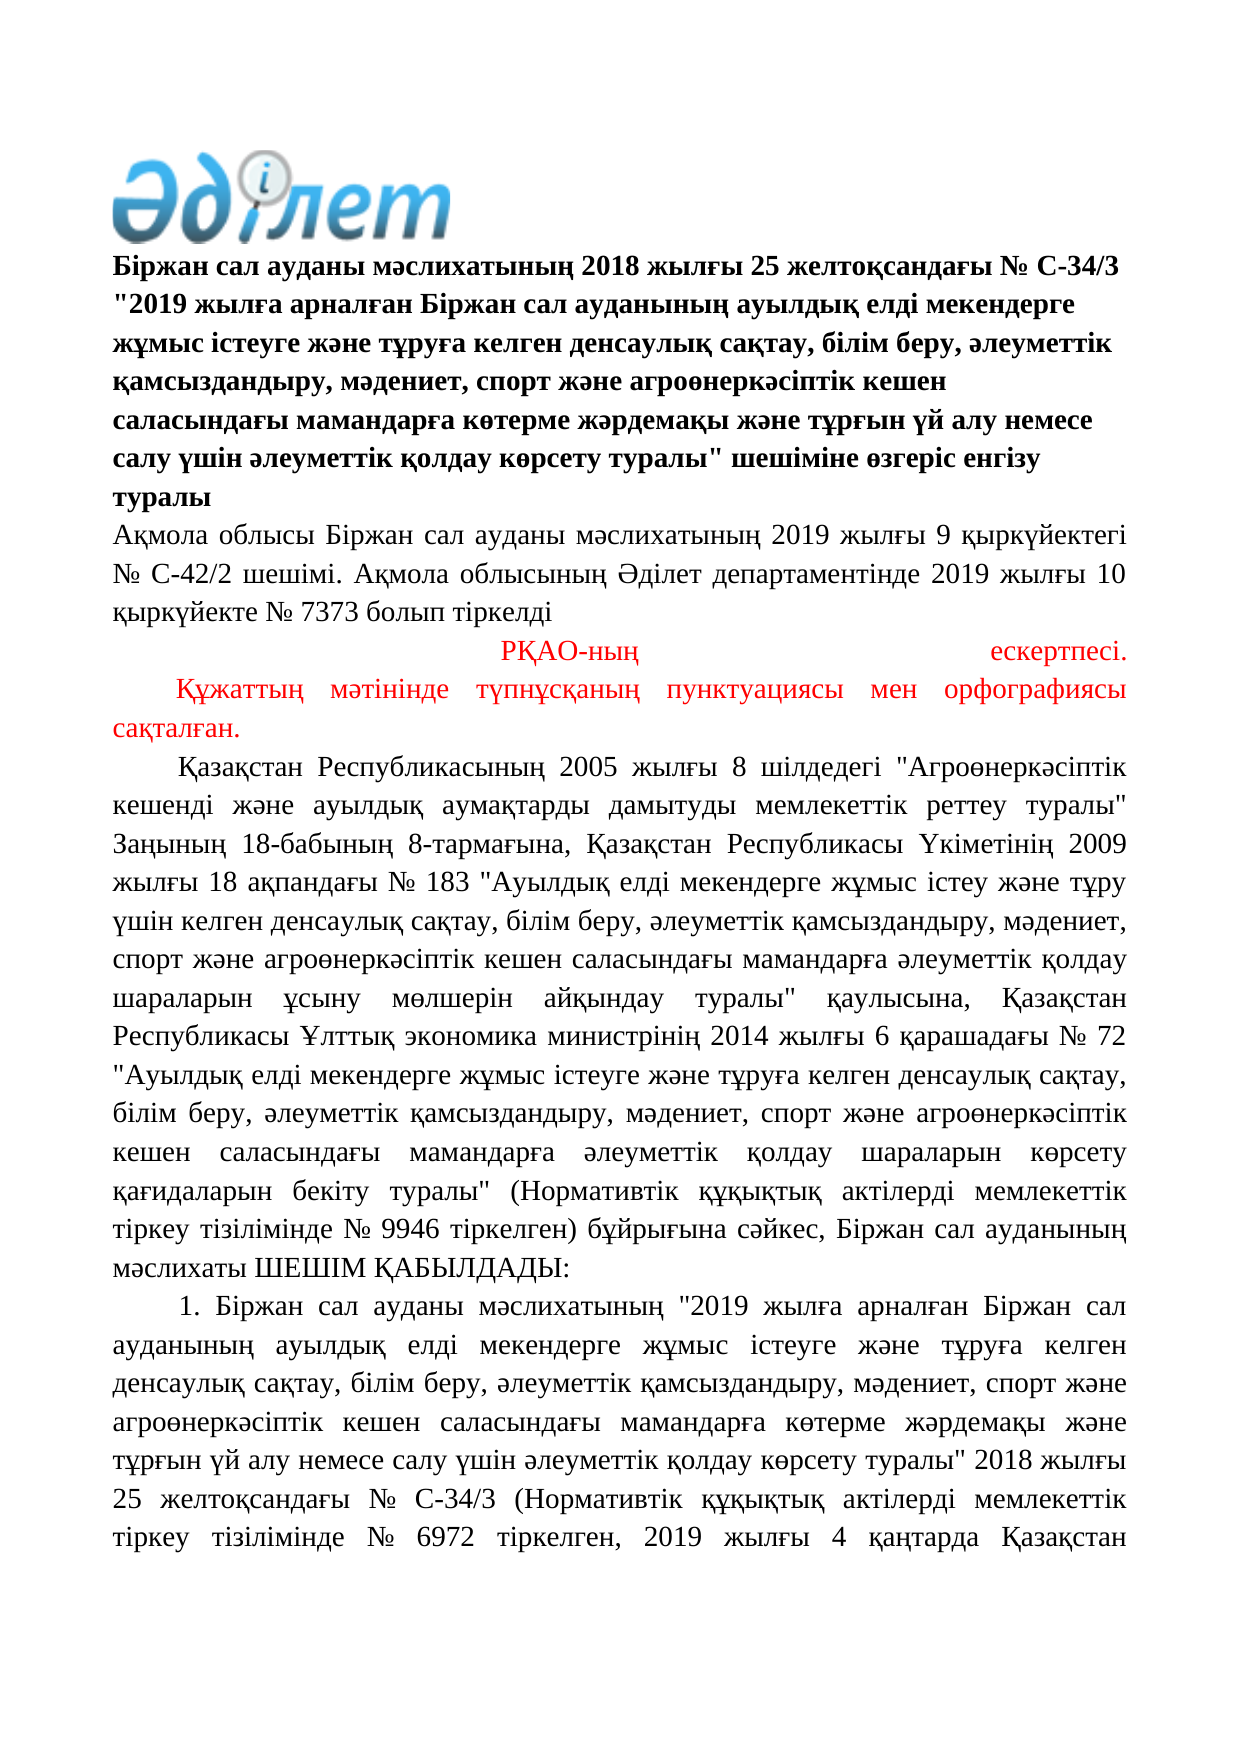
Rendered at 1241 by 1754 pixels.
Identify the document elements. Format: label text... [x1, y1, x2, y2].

text РҚАО-ның ескертпесі. Құжаттың мәтінінде түпнұсқаның пунктуациясы мен орфографиясы сақталған. [112, 633, 1128, 744]
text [112, 1288, 1128, 1553]
text Біржан сал ауданы мәслихатының 2018 жылғы 25 желтоқсандағы № С-34/3 "2019 жылға арналған Біржан сал ауданының ауылдық елді мекендерге жұмыс істеуге және тұруға келген денсаулық сақтау, білім беру, әлеуметтік қамсыздандыру, мәдениет, спорт және агроөнеркәсіптік кешен саласындағы мамандарға көтерме жәрдемақы және тұрғын үй алу немесе салу үшін әлеуметтік қолдау көрсету туралы" шешіміне өзгеріс енгізу туралы [112, 248, 1128, 512]
text Ақмола облысы Біржан сал ауданы мәслихатының 2019 жылғы 9 қыркүйектегі № С-42/2 шешімі. Ақмола облысының Әділет департаментінде 2019 жылғы 10 қыркүйекте № 7373 болып тіркелді [112, 517, 1128, 628]
picture [112, 150, 451, 244]
text Қазақстан Республикасының 2005 жылғы 8 шілдедегі "Агроөнеркәсіптік кешенді және ауылдық аумақтарды дамытуды мемлекеттік реттеу туралы" Заңының 18-бабының 8-тармағына, Қазақстан Республикасы Үкіметінің 2009 жылғы 18 ақпандағы № 183 "Ауылдық елді мекендерге жұмыс істеу және тұру үшін келген денсаулық сақтау, білім беру, әлеуметтік қамсыздандыру, мәдениет, спорт және агроөнеркәсіптік кешен саласындағы мамандарға әлеуметтік қолдау шараларын ұсыну мөлшерін айқындау туралы" қаулысына, Қазақстан Республикасы Ұлттық экономика министрінің 2014 жылғы 6 қарашадағы № 72 "Ауылдық елдi мекендерге жұмыс iстеуге және тұруға келген денсаулық сақтау, бiлiм беру, әлеуметтiк қамсыздандыру, мәдениет, спорт және агроөнеркәсіптік кешен саласындағы мамандарға әлеуметтiк қолдау шараларын көрсету қағидаларын бекіту туралы" (Нормативтік құқықтық актілерді мемлекеттік тіркеу тізілімінде № 9946 тіркелген) бұйрығына сәйкес, Біржан сал ауданының мәслихаты ШЕШІМ ҚАБЫЛДАДЫ: [112, 749, 1128, 1283]
